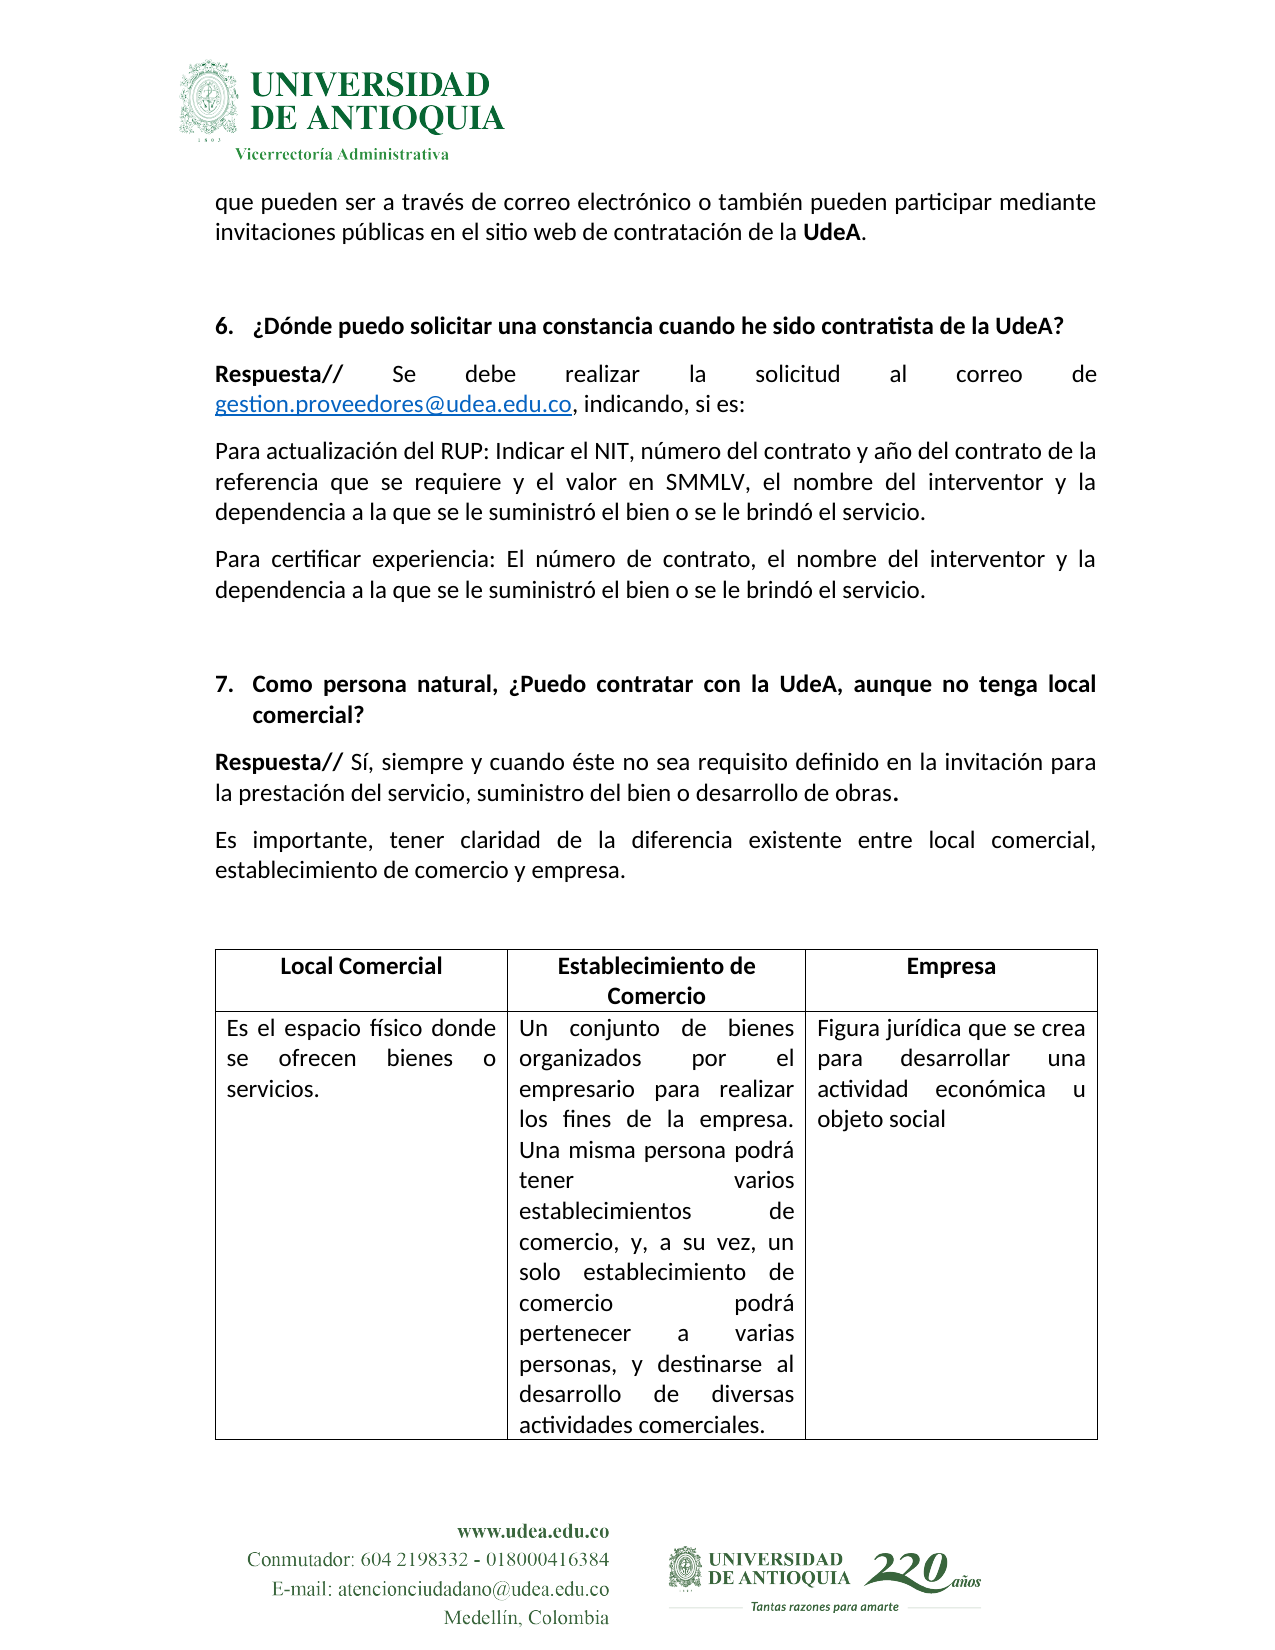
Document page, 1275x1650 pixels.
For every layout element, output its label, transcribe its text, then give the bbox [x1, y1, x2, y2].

table_cell Es el espacio físico donde se ofrecen bienes o servicios. [216, 1012, 507, 1439]
text Es importante, tener claridad de la diferencia existente entre local comercial, establecimiento de comercio y empresa. [215, 824, 1098, 885]
picture [9, 1487, 1268, 1650]
list Como persona natural, ¿Puedo contratar con la UdeA, aunque no tenga local comercial? [215, 668, 1098, 729]
text Para actualización del RUP: Indicar el NIT, número del contrato y año del contrato de la referencia que se requiere y el valor en SMMLV, el nombre del interventor y la dependencia a la que se le suministró el bien o se le brindó el servicio. [215, 435, 1098, 527]
table_header Local Comercial [216, 950, 507, 1011]
text Respuesta// Sí, siempre y cuando éste no sea requisito definido en la invitación para la prestación del servicio, suministro del bien o desarrollo de obras. [215, 746, 1098, 807]
table_header Empresa [806, 950, 1097, 1011]
picture [177, 59, 507, 165]
table_header Establecimiento de Comercio [508, 950, 805, 1011]
text Para certificar experiencia: El número de contrato, el nombre del interventor y la dependencia a la que se le suministró el bien o se le brindó el servicio. [215, 544, 1098, 605]
text Respuesta// Se debe realizar la solicitud al correo de gestion.proveedores@udea.edu.co, indicando, si es: [215, 358, 1098, 419]
table_cell Un conjunto de bienes organizados por el empresario para realizar los fines de la empresa. Una misma persona podrá tener varios establecimientos de comercio, y, a su vez, un solo establecimiento de comercio podrá pertenecer a varias personas, y destinarse al desarrollo de diversas actividades comerciales. [508, 1012, 805, 1439]
table_cell Figura jurídica que se crea para desarrollar una actividad económica u objeto social [806, 1012, 1097, 1439]
list ¿Dónde puedo solicitar una constancia cuando he sido contratista de la UdeA? [215, 311, 1098, 341]
